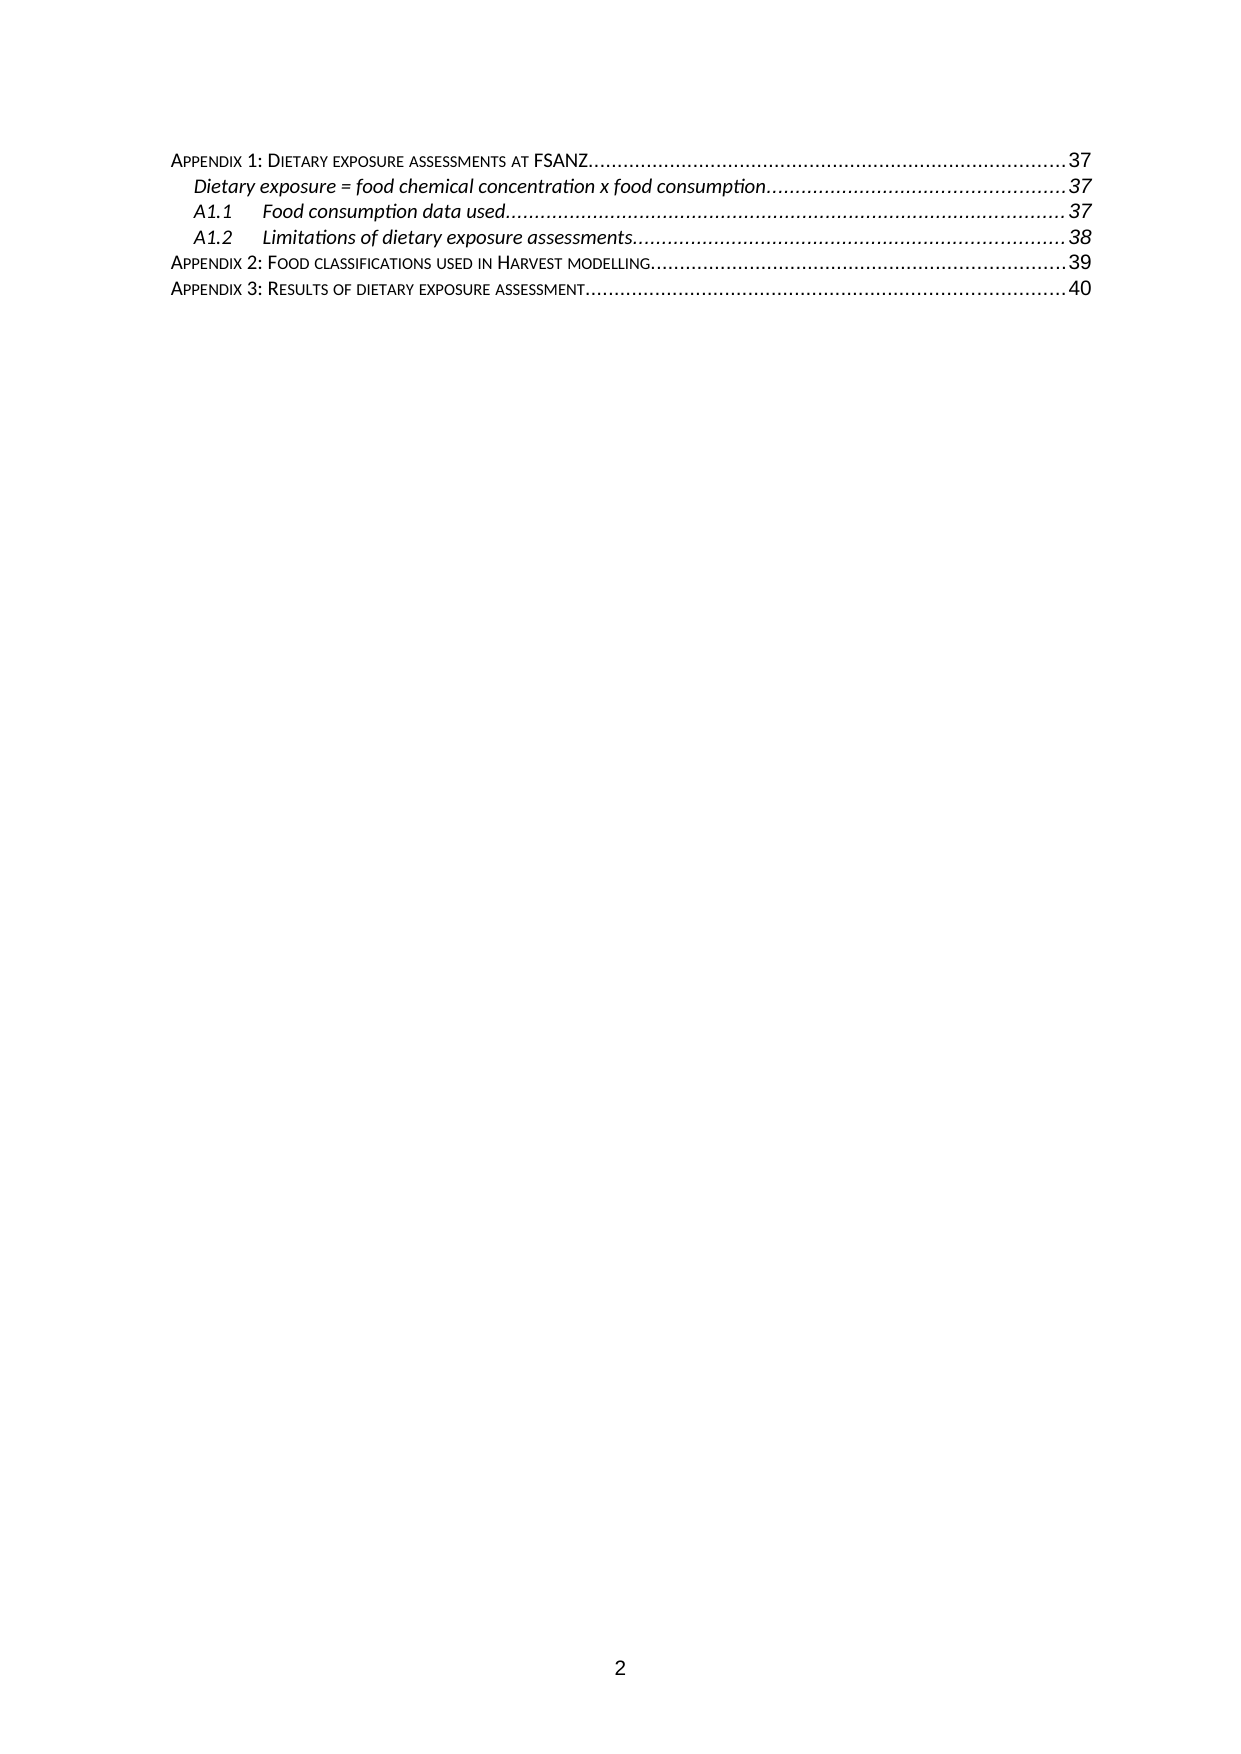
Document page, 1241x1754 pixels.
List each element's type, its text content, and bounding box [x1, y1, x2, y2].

text Appendix 3: Results of dietary exposure assessment 40 [171, 275, 1092, 300]
text Dietary exposure = food chemical concentration x food consumption 37 [193, 173, 1092, 198]
text Appendix 1: Dietary exposure assessments at FSANZ 37 [171, 148, 1092, 173]
text Appendix 2: Food classifications used in Harvest modelling 39 [171, 249, 1092, 275]
text A1.1 Food consumption data used 37 [193, 198, 1092, 224]
text A1.2 Limitations of dietary exposure assessments 38 [193, 224, 1092, 249]
